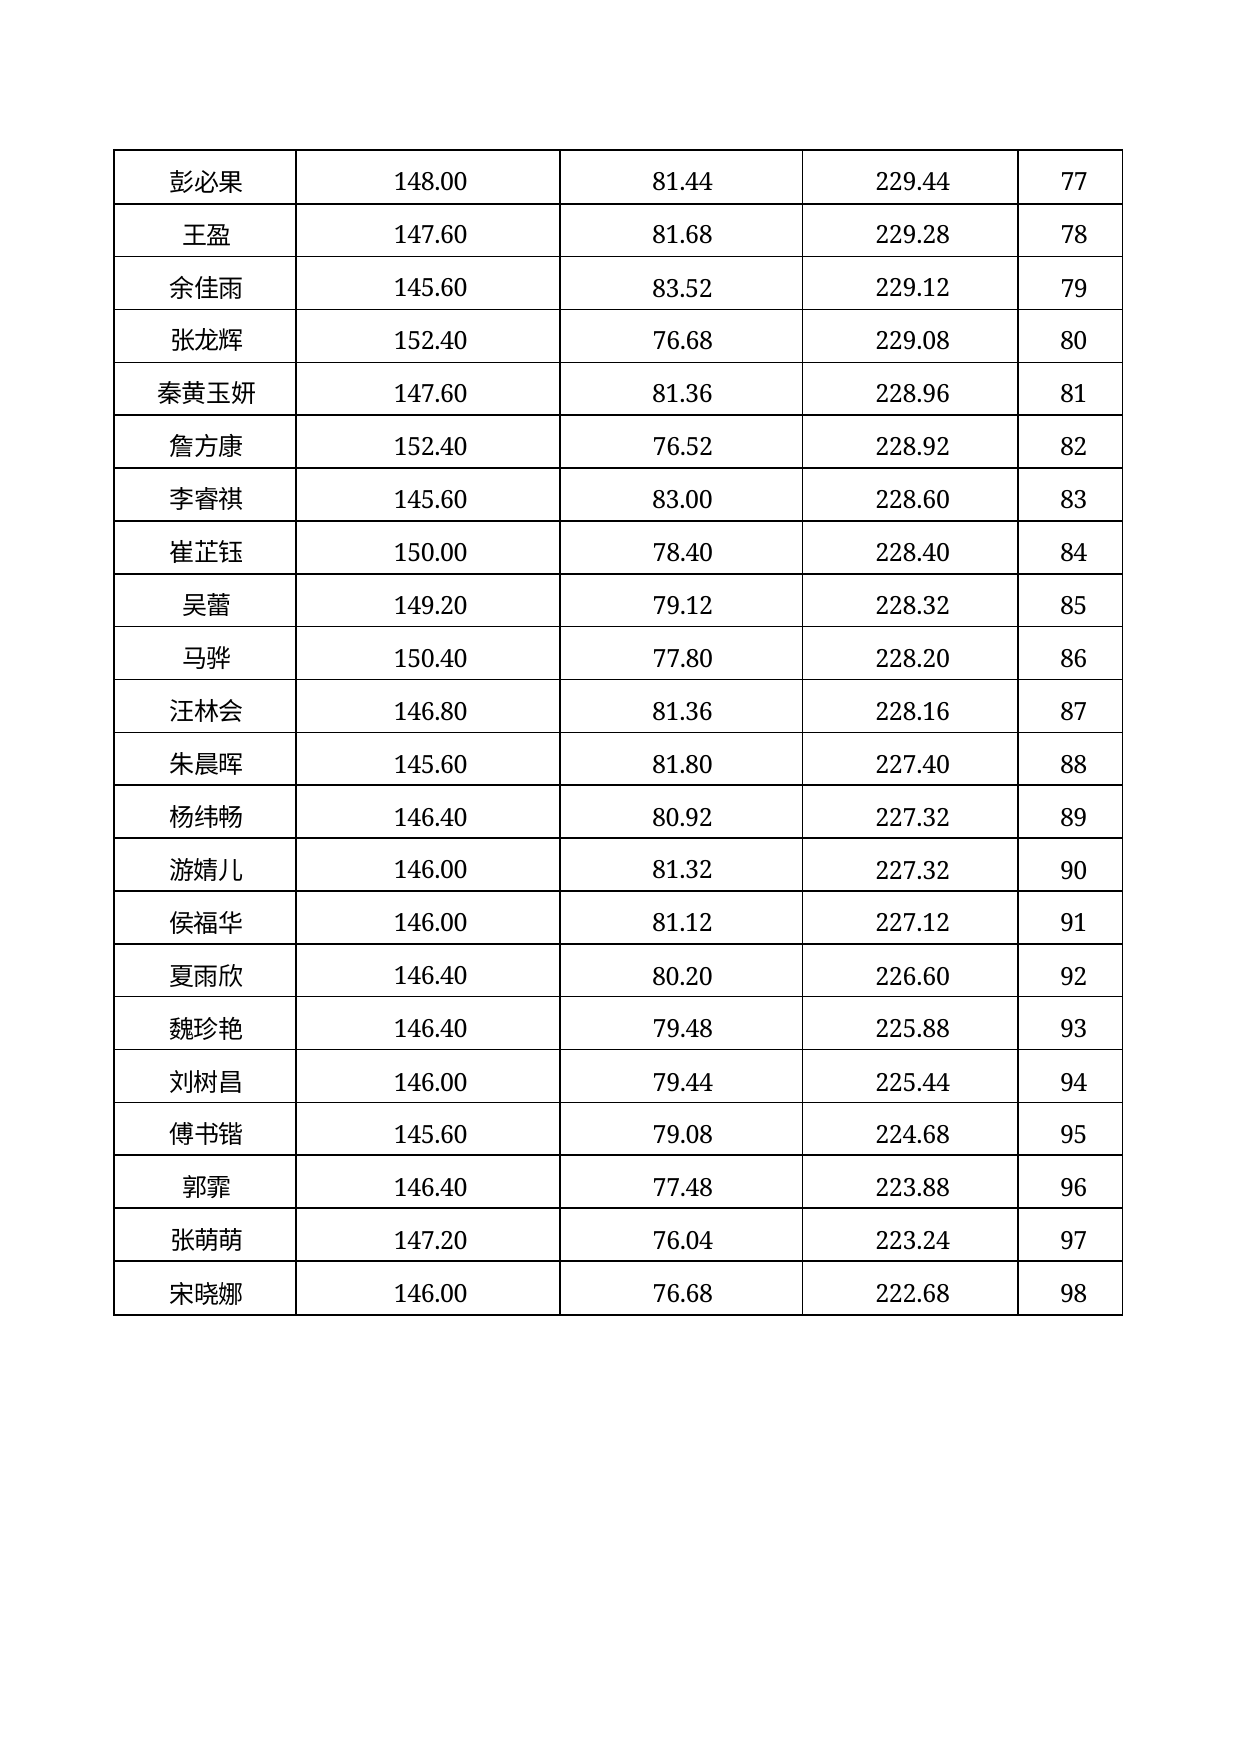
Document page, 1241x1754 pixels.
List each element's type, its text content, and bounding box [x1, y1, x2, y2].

table_cell 227.40 [803, 733, 1017, 784]
table_cell 77.80 [561, 627, 802, 679]
table_cell 146.00 [297, 839, 559, 890]
table_cell 王盈 [115, 205, 295, 256]
table_cell 228.40 [803, 522, 1017, 573]
table_cell 游婧儿 [115, 839, 295, 890]
table_cell 79 [1019, 257, 1122, 308]
table_cell 227.12 [803, 892, 1017, 943]
table_cell 79.08 [561, 1103, 802, 1154]
table_cell 79.12 [561, 575, 802, 626]
table_cell 152.40 [297, 416, 559, 467]
table_cell 81.12 [561, 892, 802, 943]
table_cell 魏珍艳 [115, 997, 295, 1049]
table_cell 吴蕾 [115, 575, 295, 626]
table_header 彭必果 [115, 151, 295, 203]
table_cell 222.68 [803, 1262, 1017, 1314]
table_cell 侯福华 [115, 892, 295, 943]
table_cell 汪林会 [115, 680, 295, 732]
table_cell 80.20 [561, 945, 802, 996]
table_cell 228.32 [803, 575, 1017, 626]
table_cell 147.20 [297, 1209, 559, 1260]
table_cell 150.00 [297, 522, 559, 573]
table_cell 张萌萌 [115, 1209, 295, 1260]
table_cell 228.16 [803, 680, 1017, 732]
table_cell 149.20 [297, 575, 559, 626]
table_cell 150.40 [297, 627, 559, 679]
table_cell 刘树昌 [115, 1050, 295, 1102]
table_cell 227.32 [803, 839, 1017, 890]
table_cell 145.60 [297, 733, 559, 784]
table_cell 223.88 [803, 1156, 1017, 1207]
table_cell 223.24 [803, 1209, 1017, 1260]
table_cell 225.44 [803, 1050, 1017, 1102]
table_cell 228.92 [803, 416, 1017, 467]
table_cell 146.40 [297, 786, 559, 837]
table_cell 145.60 [297, 469, 559, 520]
table_cell 229.12 [803, 257, 1017, 308]
table_cell 80 [1019, 310, 1122, 361]
table_cell 秦黄玉妍 [115, 363, 295, 414]
table_cell 98 [1019, 1262, 1122, 1314]
table_cell 夏雨欣 [115, 945, 295, 996]
table_header 81.44 [561, 151, 802, 203]
table_cell 226.60 [803, 945, 1017, 996]
table_cell 79.44 [561, 1050, 802, 1102]
table_cell 147.60 [297, 205, 559, 256]
table_cell 95 [1019, 1103, 1122, 1154]
table_cell 152.40 [297, 310, 559, 361]
table_cell 宋晓娜 [115, 1262, 295, 1314]
table_cell 81.32 [561, 839, 802, 890]
table_cell 余佳雨 [115, 257, 295, 308]
table_cell 228.20 [803, 627, 1017, 679]
table_cell 146.40 [297, 945, 559, 996]
table_cell 224.68 [803, 1103, 1017, 1154]
table_cell 146.40 [297, 1156, 559, 1207]
table_cell 81.36 [561, 680, 802, 732]
table_cell 81.80 [561, 733, 802, 784]
table_cell 146.00 [297, 1262, 559, 1314]
table_cell 张龙辉 [115, 310, 295, 361]
table_cell 96 [1019, 1156, 1122, 1207]
table_cell 228.96 [803, 363, 1017, 414]
table_cell 马骅 [115, 627, 295, 679]
table_cell 76.04 [561, 1209, 802, 1260]
table_cell 97 [1019, 1209, 1122, 1260]
table_cell 杨纬畅 [115, 786, 295, 837]
table_cell 崔芷钰 [115, 522, 295, 573]
table_cell 詹方康 [115, 416, 295, 467]
table_cell 89 [1019, 786, 1122, 837]
table_cell 227.32 [803, 786, 1017, 837]
table_header 148.00 [297, 151, 559, 203]
table_cell 145.60 [297, 257, 559, 308]
table_cell 84 [1019, 522, 1122, 573]
table_cell 77.48 [561, 1156, 802, 1207]
table_cell 76.68 [561, 1262, 802, 1314]
table_cell 李睿祺 [115, 469, 295, 520]
table_cell 81 [1019, 363, 1122, 414]
table_cell 229.28 [803, 205, 1017, 256]
table_cell 朱晨晖 [115, 733, 295, 784]
table_header 77 [1019, 151, 1122, 203]
table_cell 78 [1019, 205, 1122, 256]
table_cell 80.92 [561, 786, 802, 837]
table_cell 147.60 [297, 363, 559, 414]
table_cell 傅书锴 [115, 1103, 295, 1154]
table_cell 79.48 [561, 997, 802, 1049]
table_cell 146.00 [297, 1050, 559, 1102]
table_cell 86 [1019, 627, 1122, 679]
table_cell 83.52 [561, 257, 802, 308]
table_cell 83 [1019, 469, 1122, 520]
table_cell 85 [1019, 575, 1122, 626]
table_cell 83.00 [561, 469, 802, 520]
table_cell 145.60 [297, 1103, 559, 1154]
table_cell 146.80 [297, 680, 559, 732]
table_cell 146.00 [297, 892, 559, 943]
table_cell 郭霏 [115, 1156, 295, 1207]
table_cell 146.40 [297, 997, 559, 1049]
table_cell 76.52 [561, 416, 802, 467]
table_cell 90 [1019, 839, 1122, 890]
table_cell 76.68 [561, 310, 802, 361]
table_cell 81.36 [561, 363, 802, 414]
table_cell 87 [1019, 680, 1122, 732]
table_cell 92 [1019, 945, 1122, 996]
table_cell 94 [1019, 1050, 1122, 1102]
table_cell 91 [1019, 892, 1122, 943]
table_cell 81.68 [561, 205, 802, 256]
table_cell 88 [1019, 733, 1122, 784]
table_cell 93 [1019, 997, 1122, 1049]
table_cell 228.60 [803, 469, 1017, 520]
table_cell 229.08 [803, 310, 1017, 361]
table_cell 82 [1019, 416, 1122, 467]
table_header 229.44 [803, 151, 1017, 203]
table_cell 78.40 [561, 522, 802, 573]
table_cell 225.88 [803, 997, 1017, 1049]
